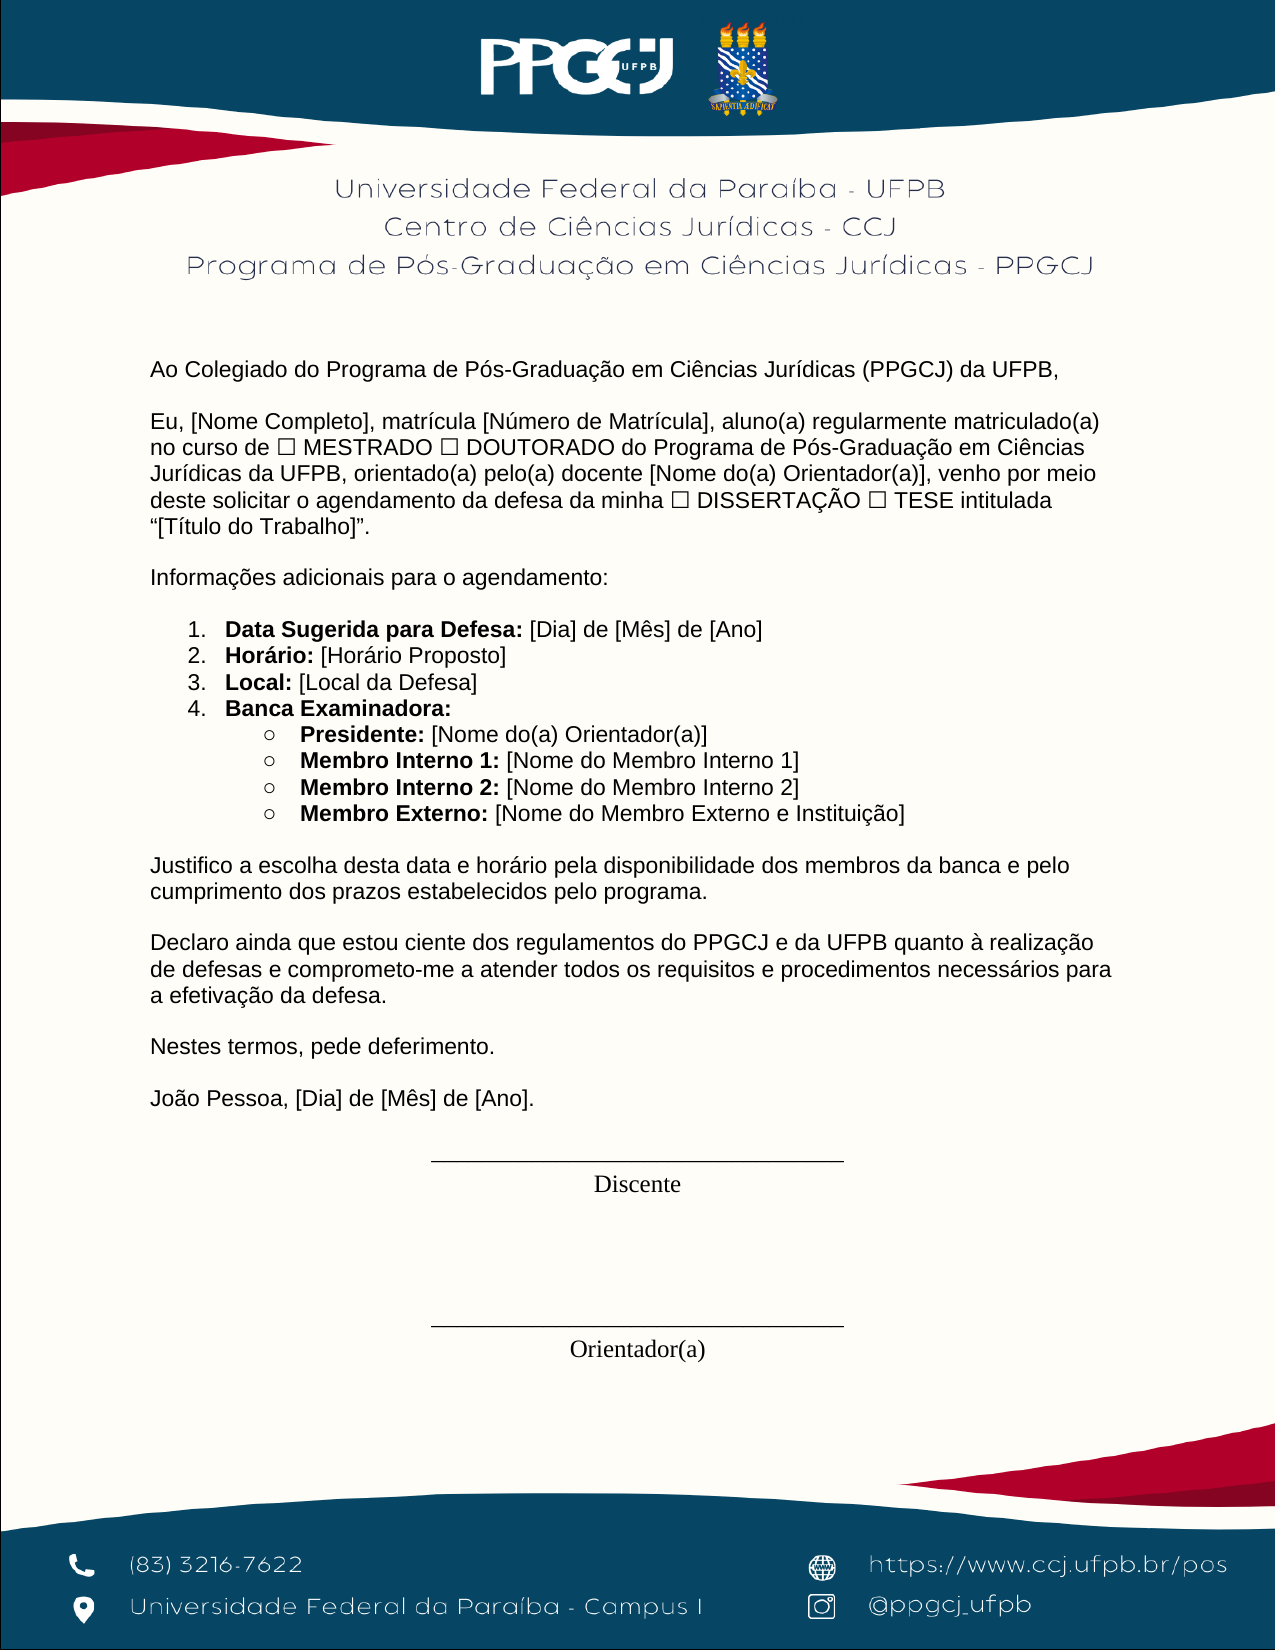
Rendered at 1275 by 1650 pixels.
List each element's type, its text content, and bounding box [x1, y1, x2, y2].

picture [813, 1570, 818, 1579]
text _________________________________ [150, 1136, 1125, 1165]
list Membro Interno 2: [Nome do Membro Interno 2] [262, 774, 1125, 800]
list Horário: [Horário Proposto] [187, 642, 1125, 668]
text Declaro ainda que estou ciente dos regulamentos do PPGCJ e da UFPB quanto à realização de defesas e comprometo-me a atender todos os requisitos e procedimentos necessários para a efetivação da defesa. [150, 929, 1125, 1008]
list Membro Interno 1: [Nome do Membro Interno 1] [262, 747, 1125, 774]
text Informações adicionais para o agendamento: [150, 564, 1125, 591]
text _________________________________ [150, 1301, 1125, 1330]
text Discente [150, 1169, 1125, 1198]
picture [709, 23, 777, 115]
picture [74, 1597, 94, 1622]
text Orientador(a) [150, 1334, 1125, 1363]
picture [640, 39, 672, 94]
text Ao Colegiado do Programa de Pós-Graduação em Ciências Jurídicas (PPGCJ) da UFPB, [150, 356, 1125, 383]
picture [1, 92, 1275, 1531]
text Nestes termos, pede deferimento. [150, 1033, 1125, 1060]
list Membro Externo: [Nome do Membro Externo e Instituição] [262, 800, 1125, 827]
list Local: [Local da Defesa] [187, 668, 1125, 695]
list Presidente: [Nome do(a) Orientador(a)] [262, 721, 1125, 747]
text Justifico a escolha desta data e horário pela disponibilidade dos membros da banca e pelo cumprimento dos prazos estabelecidos pelo programa. [150, 852, 1125, 904]
list Data Sugerida para Defesa: [Dia] de [Mês] de [Ano] [187, 616, 1125, 642]
list Banca Examinadora: [187, 695, 1125, 721]
picture [70, 1555, 94, 1576]
picture [826, 1556, 832, 1565]
text Eu, [Nome Completo], matrícula [Número de Matrícula], aluno(a) regularmente matriculado(a) no curso de ☐ MESTRADO ☐ DOUTORADO do Programa de Pós-Graduação em Ciências Jurídicas da UFPB, orientado(a) pelo(a) docente [Nome do(a) Orientador(a)], venho por meio deste solicitar o agendamento da defesa da minha ☐ DISSERTAÇÃO ☐ TESE intitulada “[Título do Trabalho]”. [150, 408, 1125, 539]
picture [640, 39, 655, 51]
picture [481, 39, 630, 94]
text João Pessoa, [Dia] de [Mês] de [Ano]. [150, 1085, 1125, 1111]
